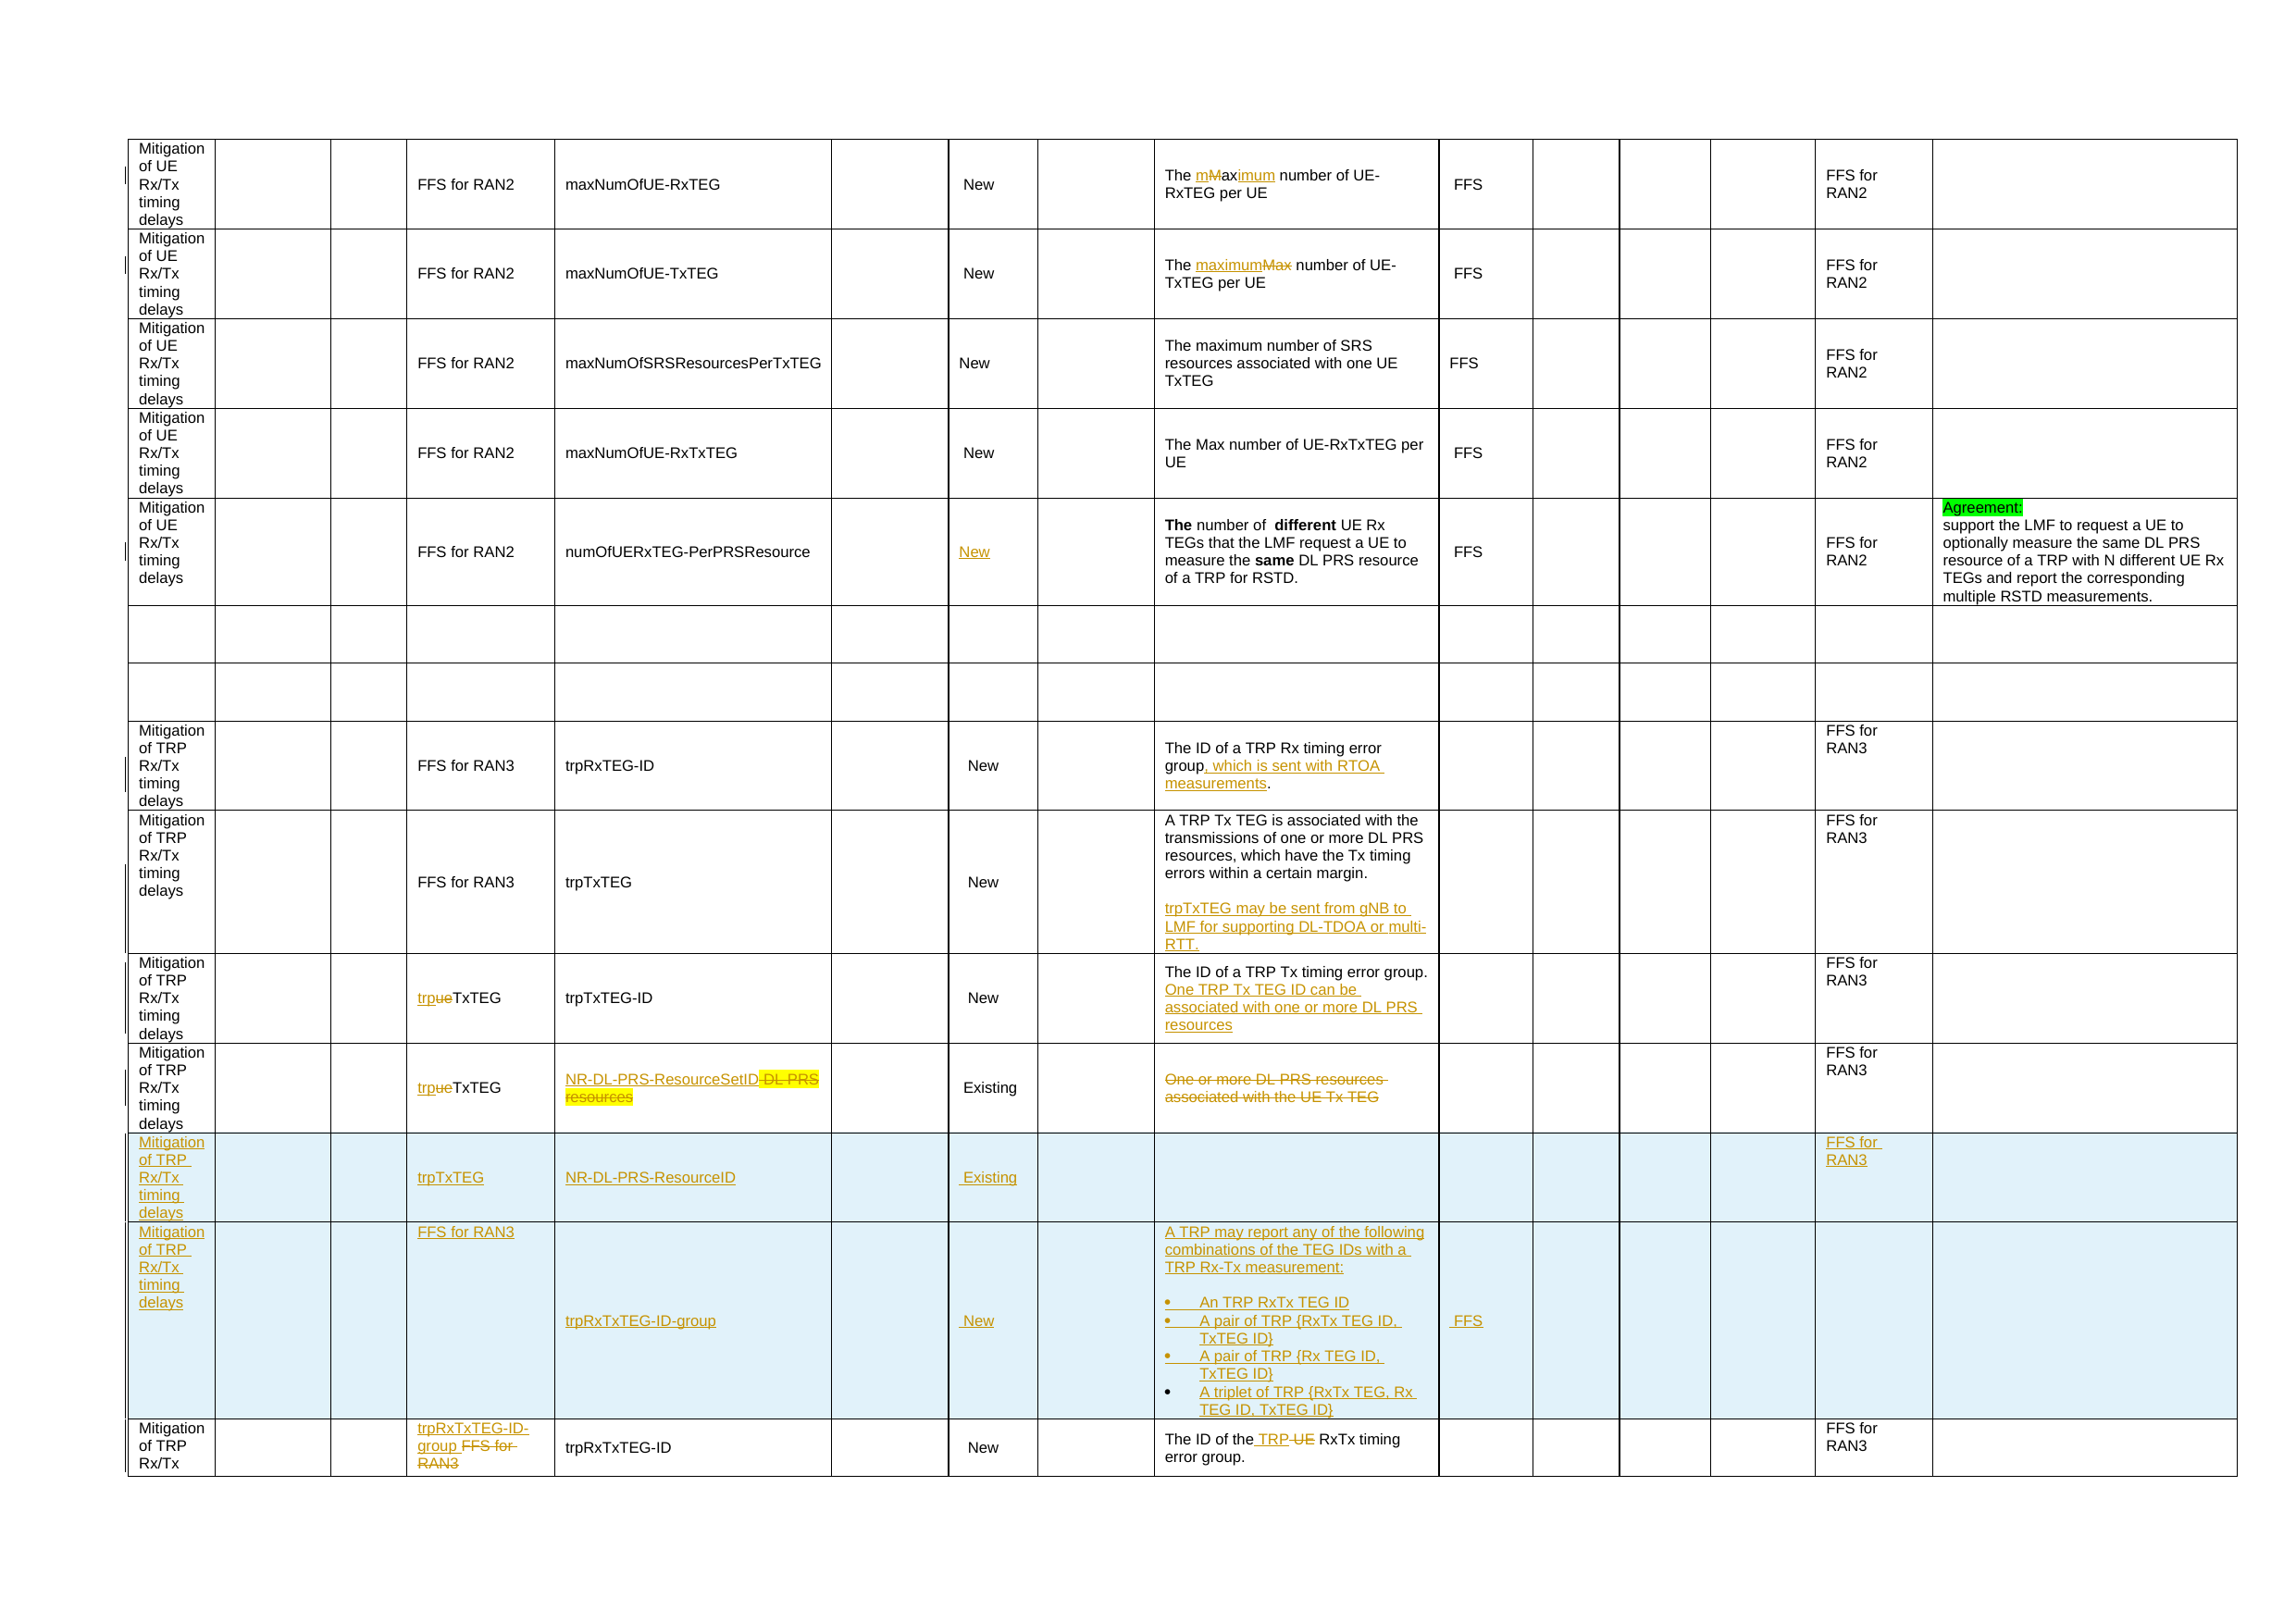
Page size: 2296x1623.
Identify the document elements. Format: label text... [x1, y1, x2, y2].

table_cell [1711, 229, 1815, 318]
table_cell FFS for RAN2 [1816, 319, 1932, 408]
table_cell [1711, 140, 1815, 229]
table_cell [1440, 811, 1533, 953]
table_cell [1711, 409, 1815, 497]
table_cell [832, 954, 948, 1043]
table_cell [1533, 811, 1619, 953]
table_cell trpRxTxTEG-ID [555, 1419, 831, 1476]
table_cell [1440, 1419, 1533, 1476]
table_cell [1533, 722, 1619, 810]
table_cell [1620, 409, 1710, 497]
table_cell The Max number of UE-RxTxTEG per UE [1155, 409, 1438, 497]
table_cell FFS [1440, 229, 1533, 318]
table_cell Mitigation of TRP Rx/Tx timing delays [129, 811, 215, 953]
table_cell The ID of a TRP Tx timing error group. [1155, 954, 1438, 1043]
table_cell Mitigation of UE Rx/Tx timing delays [129, 409, 215, 497]
table_cell [1933, 811, 2237, 953]
table_cell [832, 319, 948, 408]
table_cell [129, 663, 215, 720]
table_cell [1620, 954, 1710, 1043]
table_cell [331, 1044, 406, 1132]
table_cell [1933, 319, 2237, 408]
table_cell FFS for RAN3 [1816, 722, 1932, 810]
table_cell [216, 409, 330, 497]
table_cell The number of UE-TxTEG per UE [1155, 229, 1438, 318]
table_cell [1155, 1419, 1438, 1476]
table_cell Existing [949, 1044, 1037, 1132]
table_cell TxTEG [407, 1044, 554, 1132]
table_cell [1711, 954, 1815, 1043]
table_cell [832, 140, 948, 229]
table_cell [1620, 229, 1710, 318]
table_cell [1038, 409, 1154, 497]
table_cell New [949, 811, 1037, 953]
table_cell [1440, 954, 1533, 1043]
table_cell FFS for RAN3 [407, 722, 554, 810]
table_cell [216, 1044, 330, 1132]
table_cell [832, 409, 948, 497]
table_cell [1620, 722, 1710, 810]
table_cell New [949, 319, 1037, 408]
table_cell [1440, 663, 1533, 720]
table_cell New [949, 229, 1037, 318]
table_cell [949, 499, 1037, 604]
table_cell [1155, 663, 1438, 720]
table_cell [129, 140, 215, 229]
table_cell [1711, 722, 1815, 810]
table_cell A TRP Tx TEG is associated with the transmissions of one or more DL PRS resources, which have the Tx timing errors within a certain margin. [1155, 811, 1438, 953]
table_cell [832, 229, 948, 318]
table_cell [1933, 606, 2237, 663]
table_cell [1933, 954, 2237, 1043]
table_cell [1711, 606, 1815, 663]
table_cell Mitigation of UE Rx/Tx timing delays [129, 319, 215, 408]
table_cell [331, 722, 406, 810]
table_cell [949, 663, 1037, 720]
table_cell [1533, 409, 1619, 497]
table_cell [1533, 1044, 1619, 1132]
table_cell FFS for RAN2 [407, 409, 554, 497]
table_cell Mitigation of TRP Rx/Tx timing delays [129, 954, 215, 1043]
table_cell Mitigation of TRP Rx/Tx timing delays [129, 1044, 215, 1132]
table_cell [1440, 1044, 1533, 1132]
table_cell [1038, 954, 1154, 1043]
table_cell [1620, 499, 1710, 604]
table_cell [331, 409, 406, 497]
table_cell [1533, 140, 1619, 229]
table_cell [1933, 140, 2237, 229]
table_cell [129, 606, 215, 663]
table_cell FFS [1440, 409, 1533, 497]
table_cell trpTxTEG-ID [555, 954, 831, 1043]
table_cell Mitigation of TRP Rx/Tx timing delays [129, 722, 215, 810]
table_cell [555, 1044, 831, 1132]
table_cell TxTEG [407, 954, 554, 1043]
table_cell [1155, 606, 1438, 663]
table_cell [331, 499, 406, 604]
table_cell FFS for RAN2 [407, 499, 554, 604]
table_cell [832, 606, 948, 663]
table_cell [216, 499, 330, 604]
table_cell [832, 811, 948, 953]
table_cell [1933, 663, 2237, 720]
table_cell [1533, 606, 1619, 663]
table_cell The ax number of UE-RxTEG per UE [1155, 140, 1438, 229]
table_cell [949, 606, 1037, 663]
table_cell maxNumOfSRSResourcesPerTxTEG [555, 319, 831, 408]
table_cell [1816, 663, 1932, 720]
table_cell [1533, 229, 1619, 318]
table_cell [216, 319, 330, 408]
table_cell FFS for RAN3 [1816, 811, 1932, 953]
table_cell [1038, 1044, 1154, 1132]
table_cell trpRxTEG-ID [555, 722, 831, 810]
table_cell New [949, 954, 1037, 1043]
table_cell [1533, 499, 1619, 604]
table_cell [1038, 606, 1154, 663]
table_cell [331, 319, 406, 408]
table_cell [216, 722, 330, 810]
table_cell The maximum number of SRS resources associated with one UE TxTEG [1155, 319, 1438, 408]
table_cell FFS [1440, 319, 1533, 408]
table_cell [216, 811, 330, 953]
table_cell [1933, 722, 2237, 810]
table_cell numOfUERxTEG-PerPRSResource [555, 499, 831, 604]
table_cell maxNumOfUE-RxTxTEG [555, 409, 831, 497]
table_cell [331, 663, 406, 720]
table_cell FFS for RAN2 [407, 319, 554, 408]
table_cell [331, 229, 406, 318]
table_cell [1711, 1419, 1815, 1476]
table_cell [1933, 409, 2237, 497]
table_cell [555, 663, 831, 720]
table_cell [1933, 1419, 2237, 1476]
table_cell [555, 606, 831, 663]
table_cell maxNumOfUE-TxTEG [555, 229, 831, 318]
table_cell FFS for RAN2 [1816, 140, 1932, 229]
table_cell [1816, 606, 1932, 663]
table_cell [1933, 1044, 2237, 1132]
table_cell FFS for RAN3 [1816, 1419, 1932, 1476]
table_cell [1533, 663, 1619, 720]
table_cell New [949, 140, 1037, 229]
table_cell [1711, 811, 1815, 953]
table_cell [1155, 1044, 1438, 1132]
table_cell [832, 722, 948, 810]
table_cell [832, 1044, 948, 1132]
table_cell The ID of a TRP Rx timing error group. [1155, 722, 1438, 810]
table_cell FFS for RAN2 [1816, 229, 1932, 318]
table_cell FFS for RAN2 [1816, 499, 1932, 604]
table_cell [1038, 499, 1154, 604]
table_cell [216, 663, 330, 720]
table_cell FFS [1440, 499, 1533, 604]
table_cell [1933, 229, 2237, 318]
table_cell [1440, 606, 1533, 663]
table_cell [1038, 140, 1154, 229]
table_cell FFS for RAN3 [1816, 1044, 1932, 1132]
table_cell [832, 499, 948, 604]
table_cell [1038, 811, 1154, 953]
table_cell Mitigation of UE Rx/Tx timing delays [129, 499, 215, 604]
table_cell FFS for RAN2 [407, 140, 554, 229]
table_cell FFS for RAN3 [1816, 954, 1932, 1043]
table_cell [1711, 1044, 1815, 1132]
table_cell FFS for RAN3 [407, 811, 554, 953]
table_cell [1038, 229, 1154, 318]
table_cell [1038, 319, 1154, 408]
table_cell [1711, 663, 1815, 720]
table_cell [216, 606, 330, 663]
table_cell The number of different UE Rx TEGs that the LMF request a UE to measure the same DL PRS resource of a TRP for RSTD. [1155, 499, 1438, 604]
table_cell [1620, 811, 1710, 953]
table_cell maxNumOfUE-RxTEG [555, 140, 831, 229]
table_cell New [949, 409, 1037, 497]
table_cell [129, 1419, 215, 1476]
table_cell [1620, 140, 1710, 229]
table_cell [216, 229, 330, 318]
table_cell [1440, 722, 1533, 810]
table_cell [1038, 722, 1154, 810]
table_cell FFS [1440, 140, 1533, 229]
table_cell [331, 606, 406, 663]
table_cell [1620, 1044, 1710, 1132]
table_cell trpTxTEG [555, 811, 831, 953]
table_cell [1533, 1419, 1619, 1476]
table_cell [331, 140, 406, 229]
table_cell [407, 663, 554, 720]
table_cell [832, 663, 948, 720]
table_cell [832, 1419, 948, 1476]
table_cell [1533, 954, 1619, 1043]
table_cell [1038, 663, 1154, 720]
table_cell [1620, 1419, 1710, 1476]
table_cell FFS for RAN2 [407, 229, 554, 318]
table_cell [1038, 1419, 1154, 1476]
table_cell FFS for RAN2 [1816, 409, 1932, 497]
table_cell New [949, 1419, 1037, 1476]
table_cell [1620, 606, 1710, 663]
table_cell [331, 811, 406, 953]
table_cell [1533, 319, 1619, 408]
table_cell [331, 1419, 406, 1476]
table_cell [331, 954, 406, 1043]
table_cell [216, 954, 330, 1043]
table_cell New [949, 722, 1037, 810]
table_cell [407, 606, 554, 663]
table_cell [1711, 499, 1815, 604]
table_cell [407, 1419, 554, 1476]
table_cell [1620, 319, 1710, 408]
table_cell Mitigation of UE Rx/Tx timing delays [129, 229, 215, 318]
table_cell [1620, 663, 1710, 720]
table_cell Agreement: support the LMF to request a UE to optionally measure the same DL PRS resource of a TRP with N different UE Rx TEGs and report the corresponding multiple RSTD measurements. [1933, 499, 2237, 604]
table_cell [216, 1419, 330, 1476]
table_cell [216, 140, 330, 229]
table_cell [1711, 319, 1815, 408]
